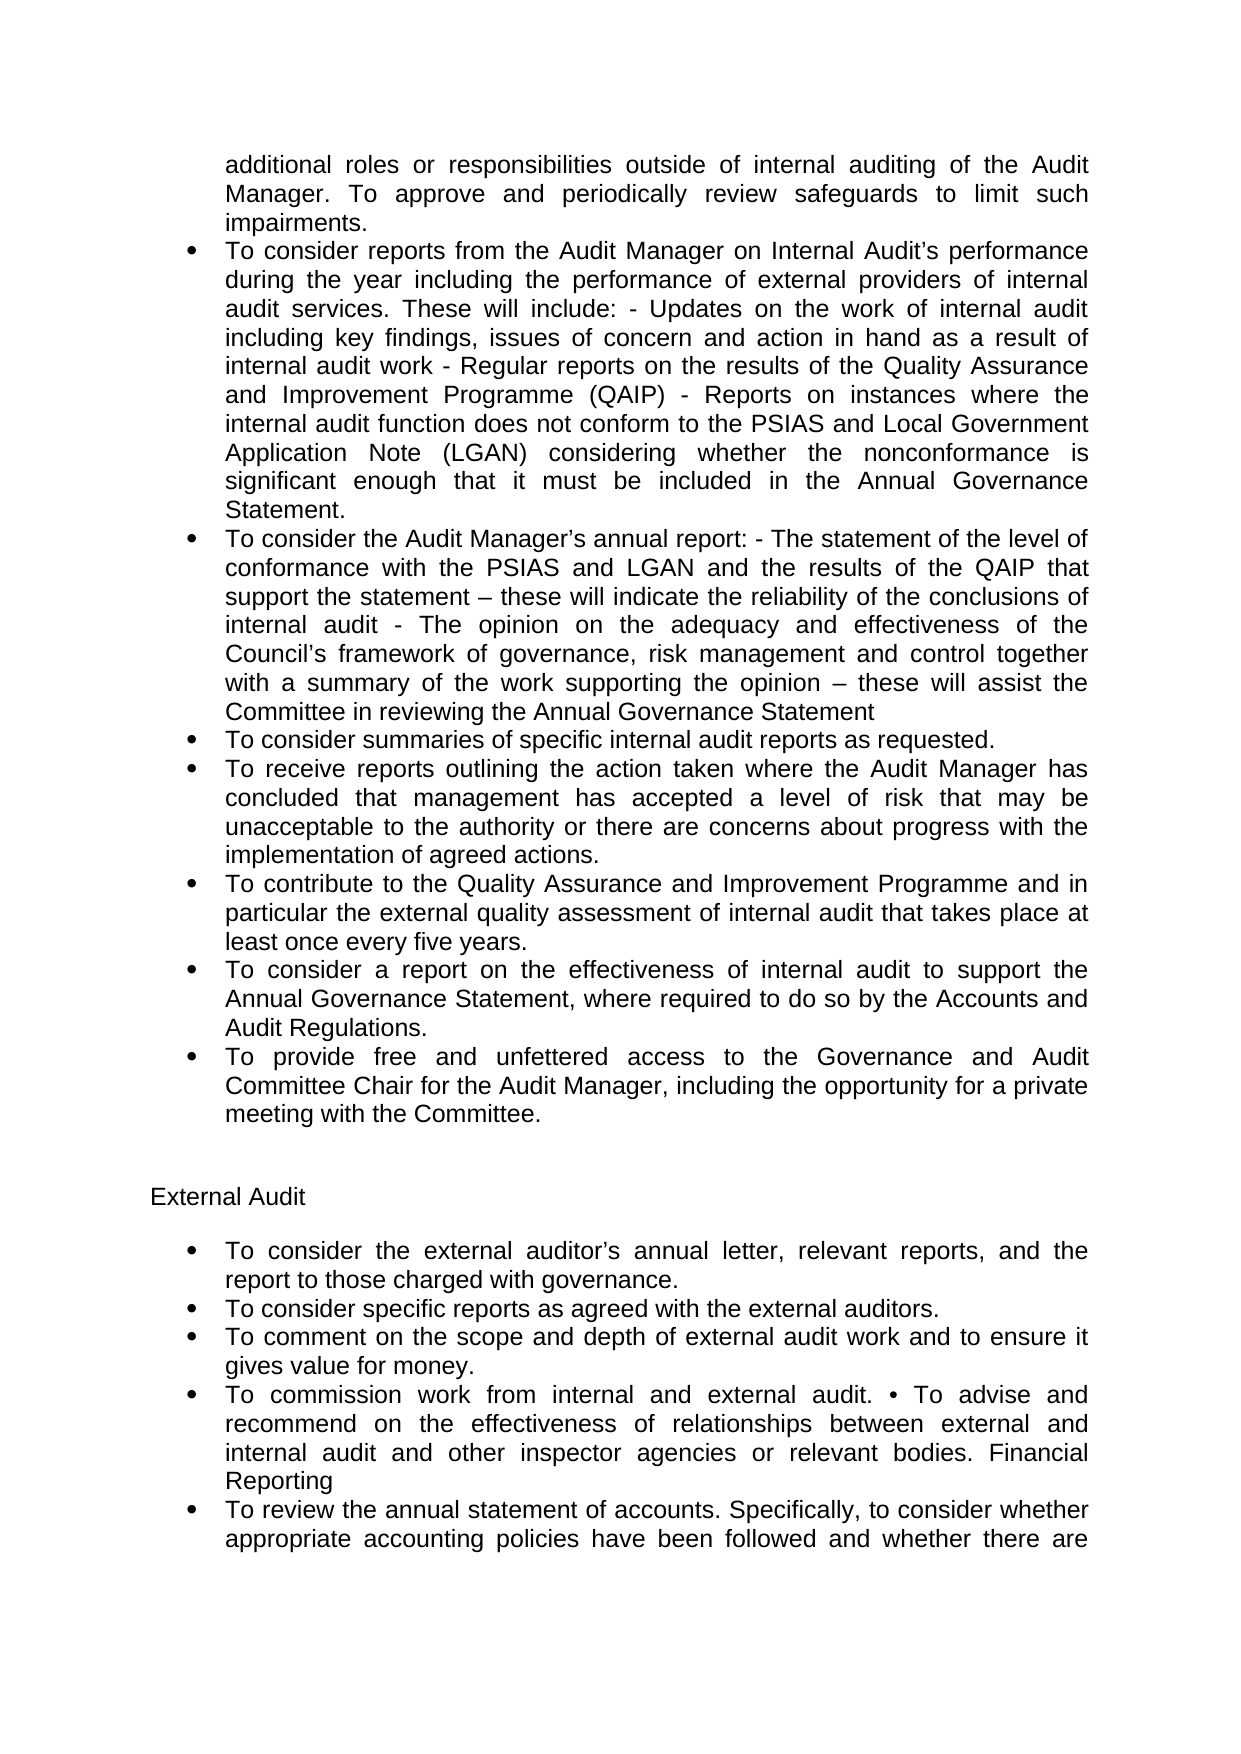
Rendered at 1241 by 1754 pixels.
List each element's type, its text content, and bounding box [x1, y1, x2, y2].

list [187, 1495, 1090, 1553]
list To consider a report on the effectiveness of internal audit to support the Annual Governance Statement, where required to do so by the Accounts and Audit Regulations. [187, 956, 1090, 1042]
list To receive reports outlining the action taken where the Audit Manager has concluded that management has accepted a level of risk that may be unacceptable to the authority or there are concerns about progress with the implementation of agreed actions. [187, 754, 1090, 869]
list To consider the Audit Manager’s annual report: - The statement of the level of conformance with the PSIAS and LGAN and the results of the QAIP that support the statement – these will indicate the reliability of the conclusions of internal audit - The opinion on the adequacy and effectiveness of the Council’s framework of governance, risk management and control together with a summary of the work supporting the opinion – these will assist the Committee in reviewing the Annual Governance Statement [187, 524, 1090, 725]
list To consider the external auditor’s annual letter, relevant reports, and the report to those charged with governance. [187, 1236, 1090, 1293]
list To provide free and unfettered access to the Governance and Audit Committee Chair for the Audit Manager, including the opportunity for a private meeting with the Committee. [187, 1042, 1090, 1128]
list To consider reports from the Audit Manager on Internal Audit’s performance during the year including the performance of external providers of internal audit services. These will include: - Updates on the work of internal audit including key findings, issues of concern and action in hand as a result of internal audit work - Regular reports on the results of the Quality Assurance and Improvement Programme (QAIP) - Reports on instances where the internal audit function does not conform to the PSIAS and Local Government Application Note (LGAN) considering whether the nonconformance is significant enough that it must be included in the Annual Governance Statement. [187, 236, 1090, 524]
text External Audit [150, 1182, 1090, 1211]
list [187, 150, 1090, 236]
list To comment on the scope and depth of external audit work and to ensure it gives value for money. [187, 1322, 1090, 1380]
list To commission work from internal and external audit. • To advise and recommend on the effectiveness of relationships between external and internal audit and other inspector agencies or relevant bodies. Financial Reporting [187, 1380, 1090, 1495]
list To consider specific reports as agreed with the external auditors. [187, 1293, 1090, 1322]
list To consider summaries of specific internal audit reports as requested. [187, 725, 1090, 754]
list To contribute to the Quality Assurance and Improvement Programme and in particular the external quality assessment of internal audit that takes place at least once every five years. [187, 869, 1090, 956]
